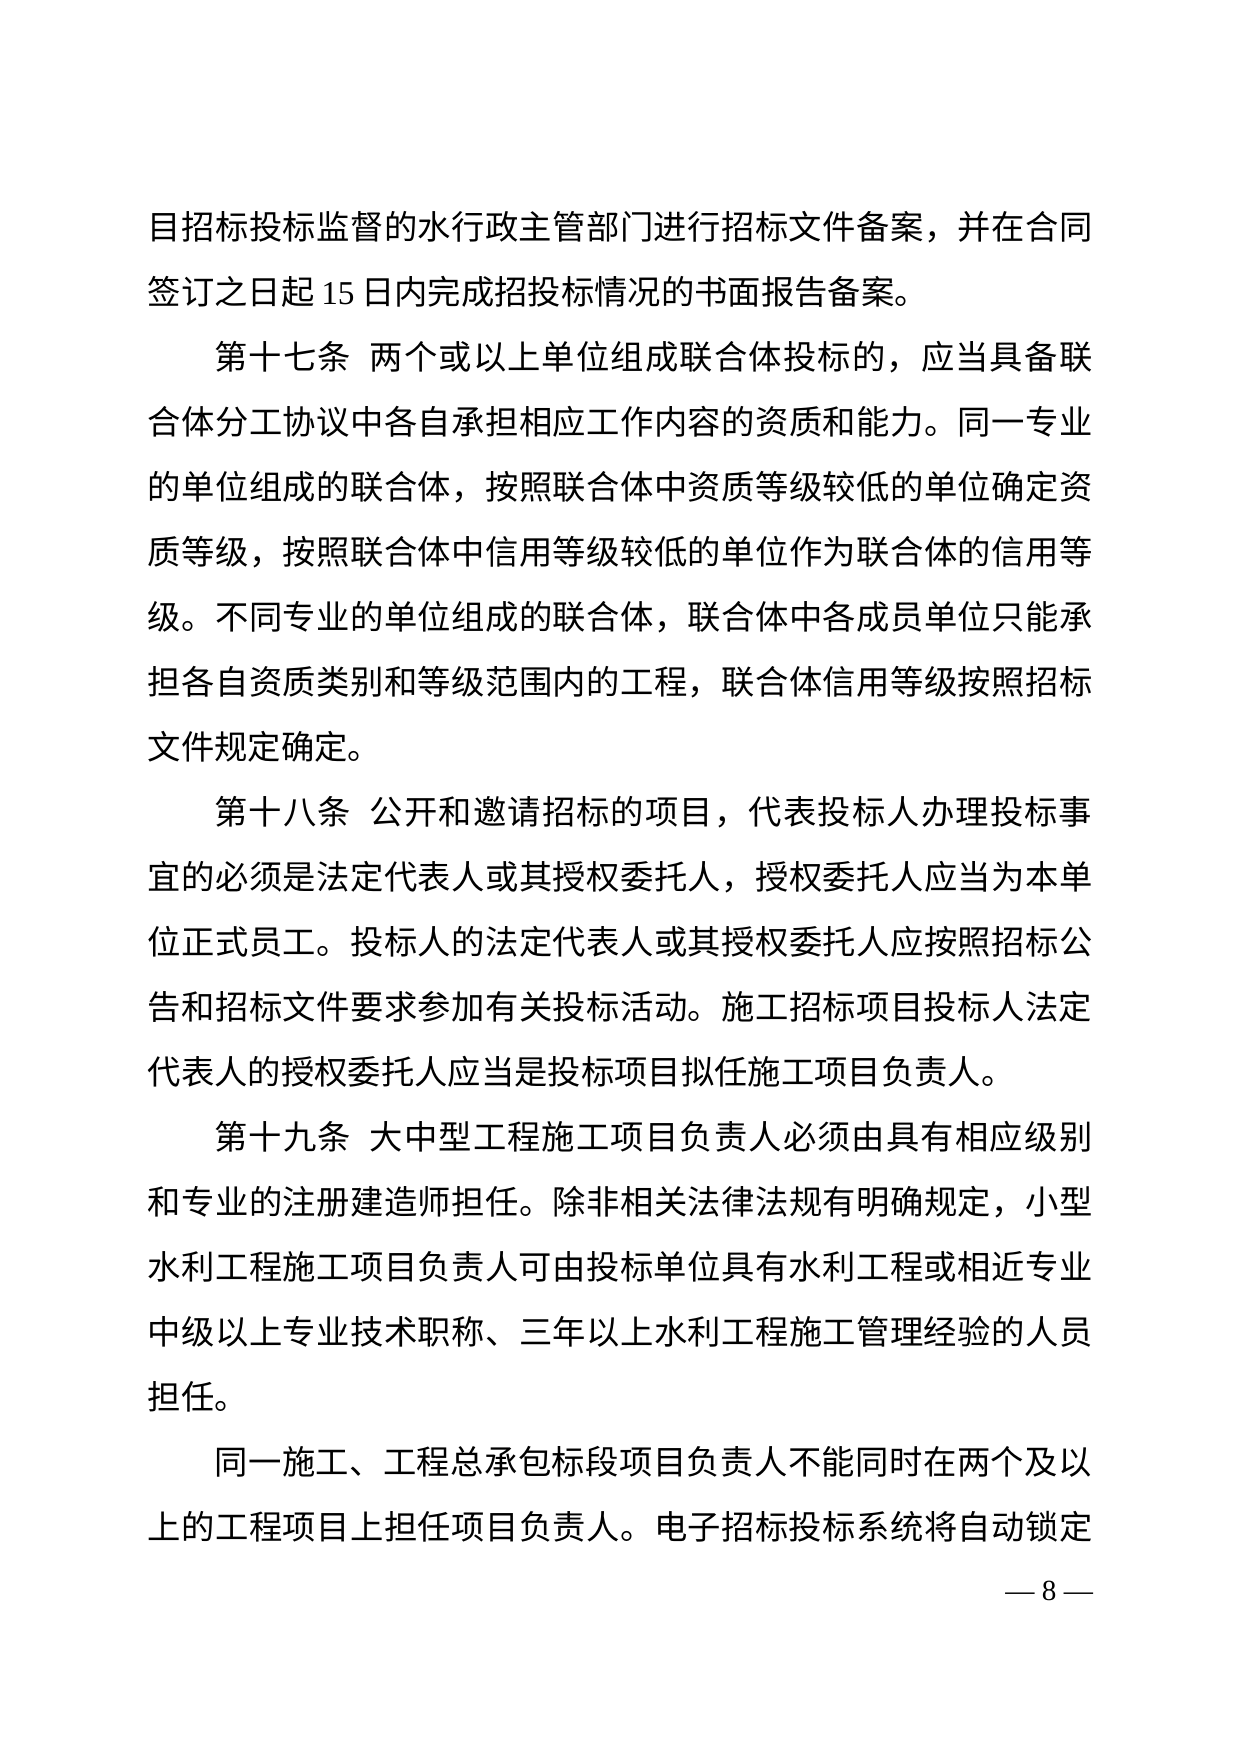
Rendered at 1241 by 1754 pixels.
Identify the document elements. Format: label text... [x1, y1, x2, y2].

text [148, 1427, 1092, 1557]
text 第十八条 公开和邀请招标的项目，代表投标人办理投标事宜的必须是法定代表人或其授权委托人，授权委托人应当为本单位正式员工。投标人的法定代表人或其授权委托人应按照招标公告和招标文件要求参加有关投标活动。施工招标项目投标人法定代表人的授权委托人应当是投标项目拟任施工项目负责人。 [148, 777, 1092, 1102]
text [148, 192, 1092, 322]
text 第十七条 两个或以上单位组成联合体投标的，应当具备联合体分工协议中各自承担相应工作内容的资质和能力。同一专业的单位组成的联合体，按照联合体中资质等级较低的单位确定资质等级，按照联合体中信用等级较低的单位作为联合体的信用等级。不同专业的单位组成的联合体，联合体中各成员单位只能承担各自资质类别和等级范围内的工程，联合体信用等级按照招标文件规定确定。 [148, 322, 1092, 777]
text 第十九条 大中型工程施工项目负责人必须由具有相应级别和专业的注册建造师担任。除非相关法律法规有明确规定，小型水利工程施工项目负责人可由投标单位具有水利工程或相近专业中级以上专业技术职称、三年以上水利工程施工管理经验的人员担任。 [148, 1102, 1092, 1427]
